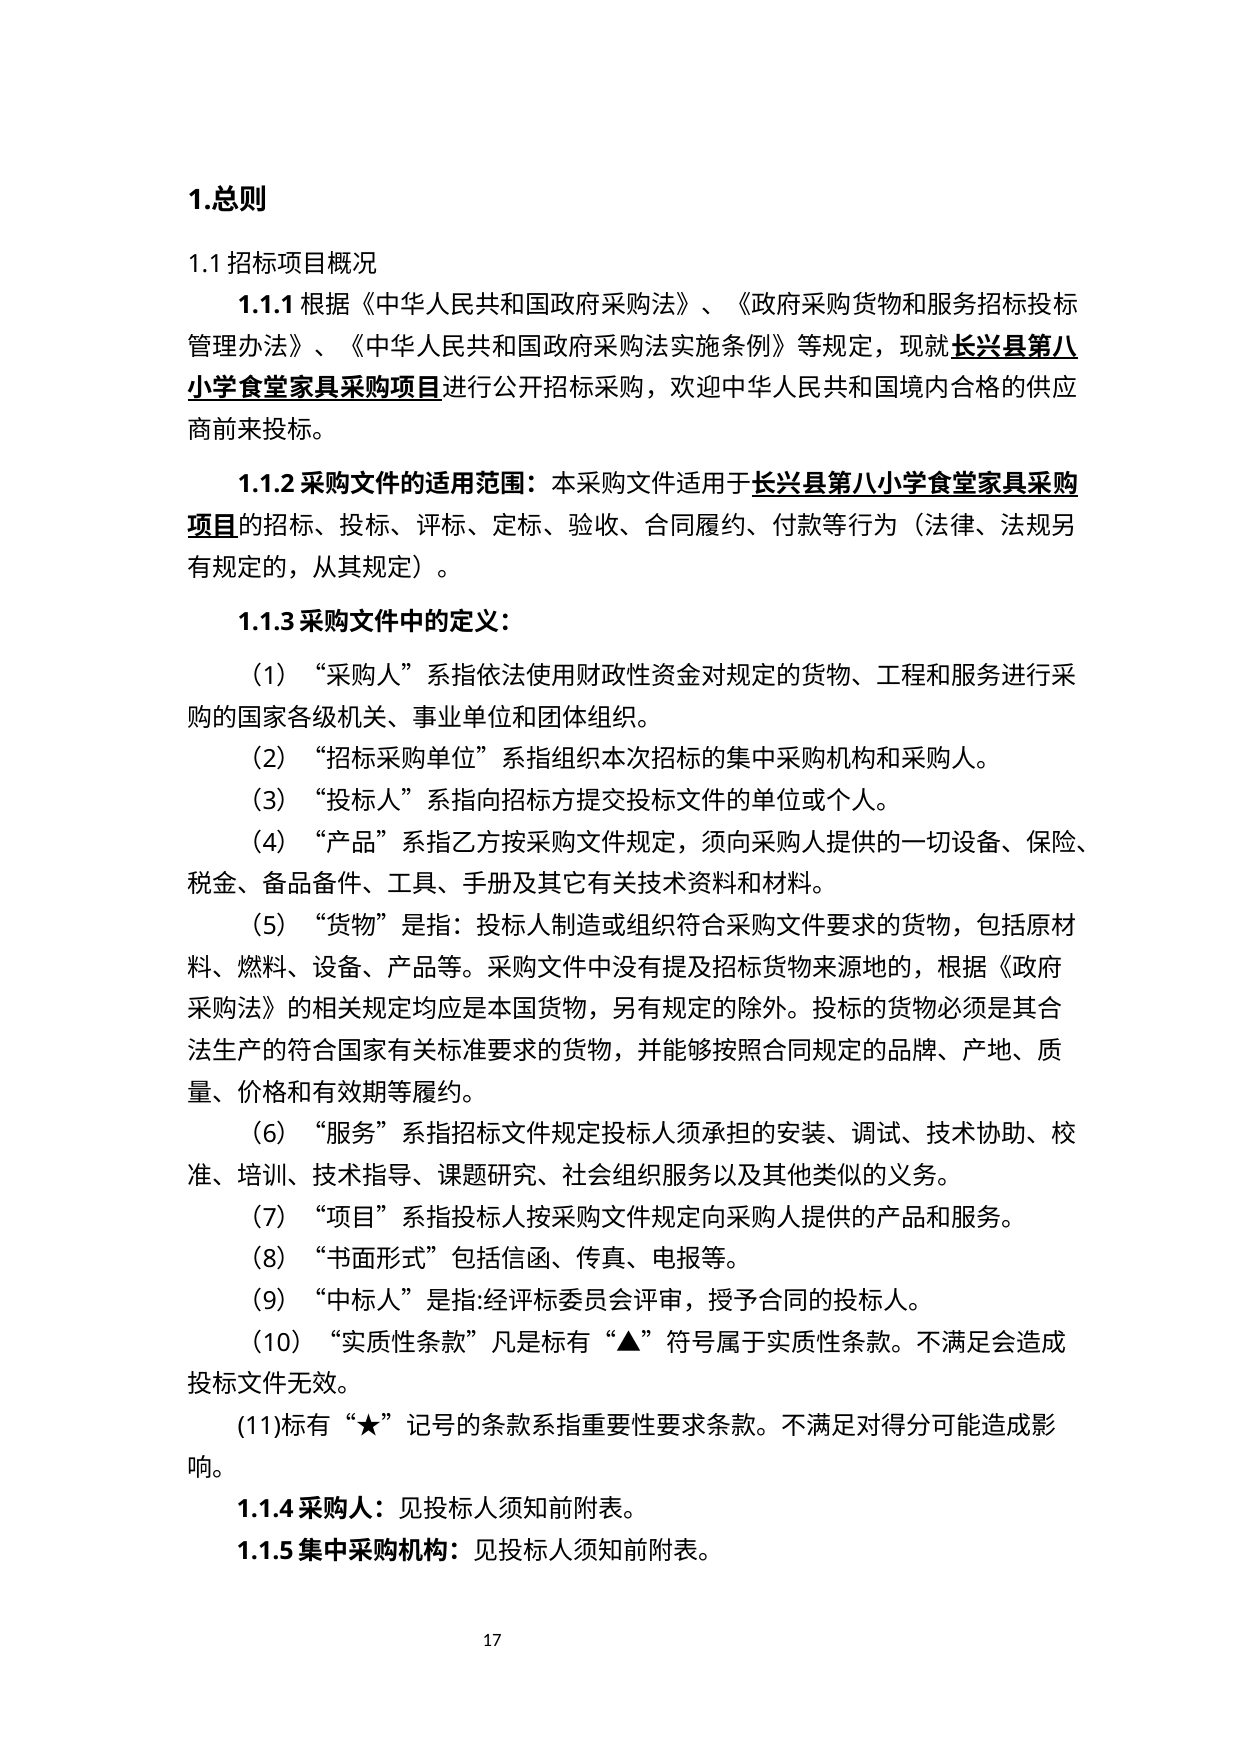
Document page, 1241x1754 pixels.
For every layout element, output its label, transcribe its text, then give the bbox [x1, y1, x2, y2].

text 1.1.3采购文件中的定义： [187, 597, 1078, 638]
text 1.1.4采购人：见投标人须知前附表。 [187, 1484, 1078, 1526]
text 1.1.5集中采购机构：见投标人须知前附表。 [187, 1526, 1078, 1568]
text （5）“货物”是指：投标人制造或组织符合采购文件要求的货物，包括原材料、燃料、设备、产品等。采购文件中没有提及招标货物来源地的，根据《政府采购法》的相关规定均应是本国货物，另有规定的除外。投标的货物必须是其合法生产的符合国家有关标准要求的货物，并能够按照合同规定的品牌、产地、质量、价格和有效期等履约。 [187, 901, 1078, 1109]
text （1）“采购人”系指依法使用财政性资金对规定的货物、工程和服务进行采购的国家各级机关、事业单位和团体组织。 [187, 651, 1078, 734]
text （9）“中标人”是指:经评标委员会评审，授予合同的投标人。 [187, 1276, 1078, 1318]
text 1.1.1根据《中华人民共和国政府采购法》、《政府采购货物和服务招标投标管理办法》、《中华人民共和国政府采购法实施条例》等规定，现就长兴县第八小学食堂家具采购项目进行公开招标采购，欢迎中华人民共和国境内合格的供应商前来投标。 [187, 280, 1078, 447]
text 1.总则 [187, 177, 1078, 217]
text （3）“投标人”系指向招标方提交投标文件的单位或个人。 [187, 776, 1078, 818]
text (11)标有“★”记号的条款系指重要性要求条款。不满足对得分可能造成影响。 [187, 1401, 1078, 1484]
text （2）“招标采购单位”系指组织本次招标的集中采购机构和采购人。 [187, 734, 1078, 776]
text （10）“实质性条款”凡是标有“▲”符号属于实质性条款。不满足会造成投标文件无效。 [187, 1318, 1078, 1401]
text 1.1招标项目概况 [187, 244, 1078, 280]
text （8）“书面形式”包括信函、传真、电报等。 [187, 1234, 1078, 1276]
text （4）“产品”系指乙方按采购文件规定，须向采购人提供的一切设备、保险、税金、备品备件、工具、手册及其它有关技术资料和材料。 [187, 818, 1078, 901]
text 1.1.2采购文件的适用范围：本采购文件适用于长兴县第八小学食堂家具采购项目的招标、投标、评标、定标、验收、合同履约、付款等行为（法律、法规另有规定的，从其规定）。 [187, 459, 1078, 584]
text （6）“服务”系指招标文件规定投标人须承担的安装、调试、技术协助、校准、培训、技术指导、课题研究、社会组织服务以及其他类似的义务。 [187, 1109, 1078, 1193]
text （7）“项目”系指投标人按采购文件规定向采购人提供的产品和服务。 [187, 1193, 1078, 1234]
